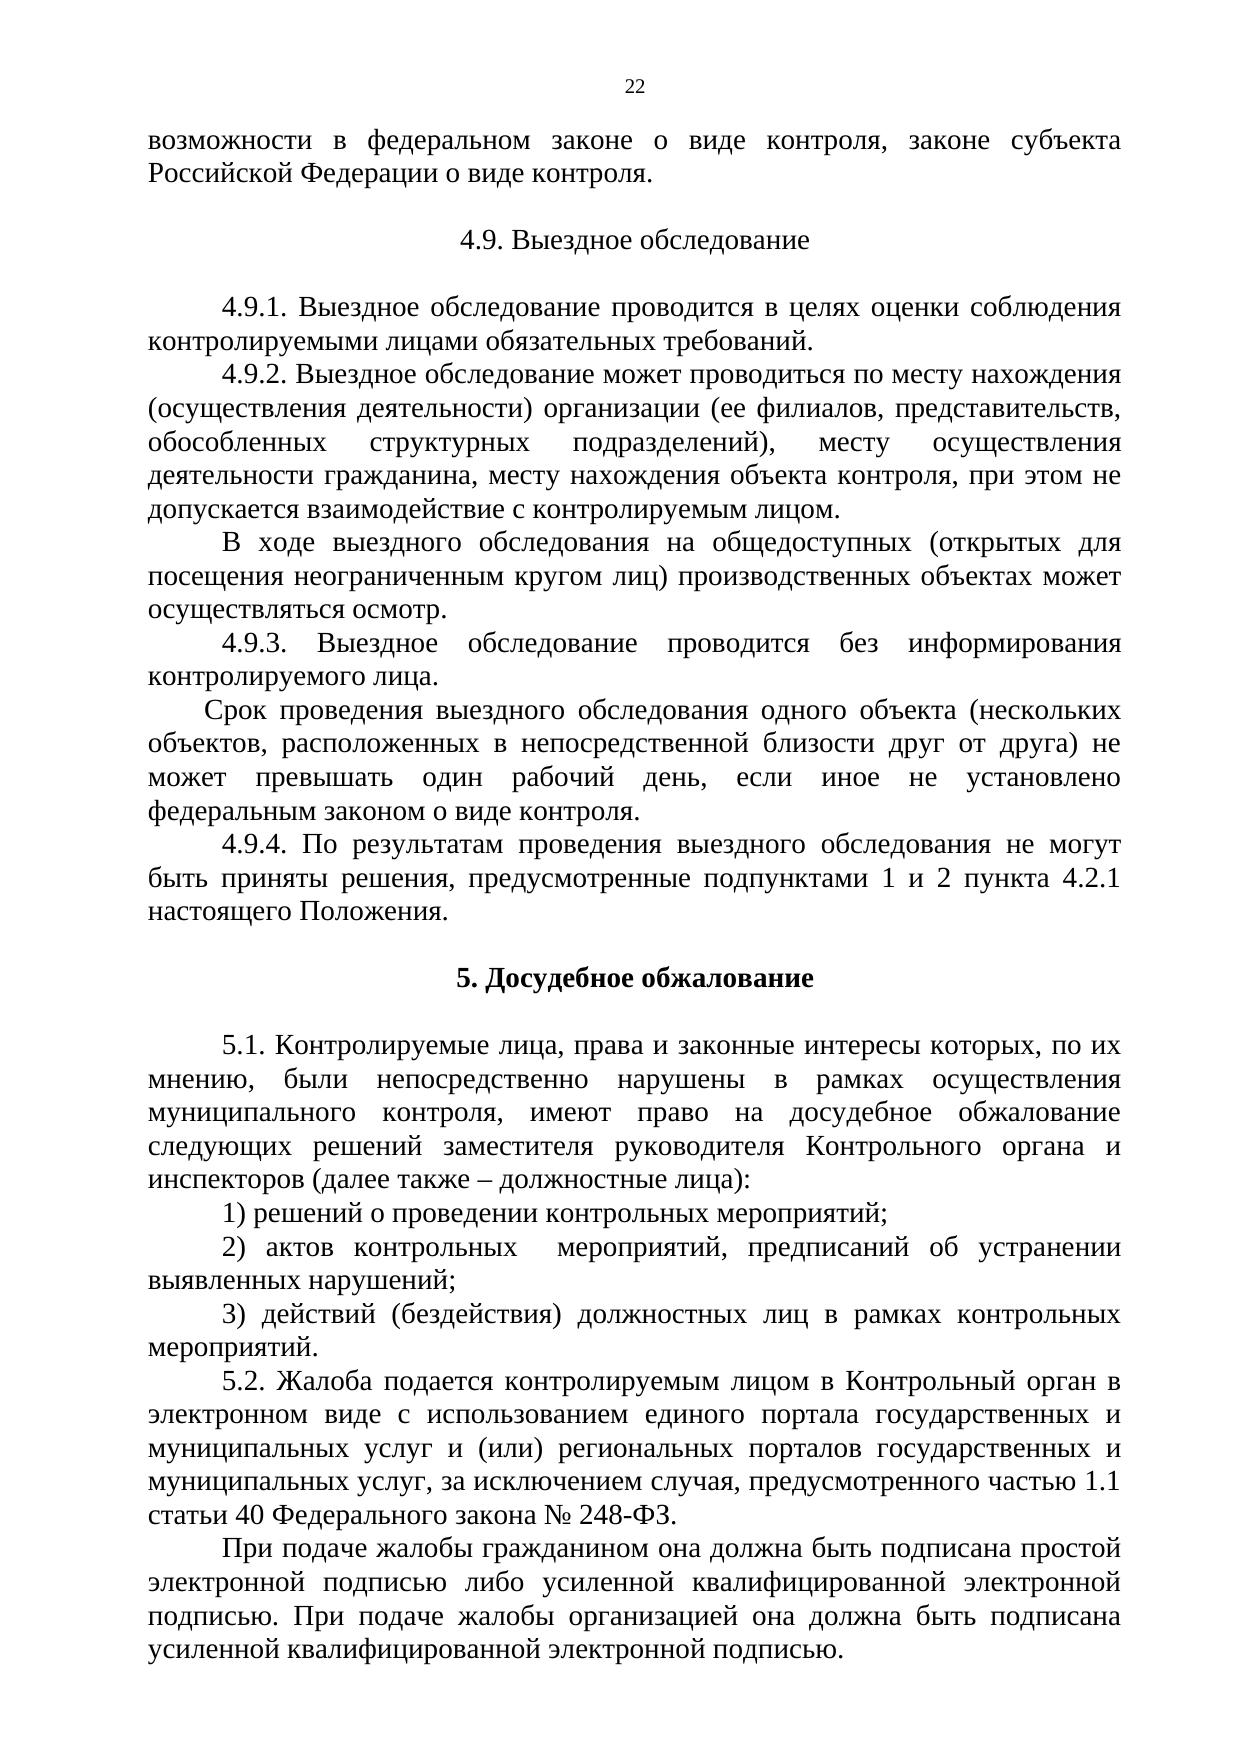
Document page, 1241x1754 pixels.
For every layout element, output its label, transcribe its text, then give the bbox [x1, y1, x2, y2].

list 5.1. Контролируемые лица, права и законные интересы которых, по их мнению, были непосредственно нарушены в рамках осуществления муниципального контроля, имеют право на досудебное обжалование следующих решений заместителя руководителя Контрольного органа и инспекторов (далее также – должностные лица): [148, 1027, 1122, 1195]
text В ходе выездного обследования на общедоступных (открытых для посещения неограниченным кругом лиц) производственных объектах может осуществляться осмотр. [148, 524, 1122, 625]
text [148, 122, 1122, 189]
text 1) решений о проведении контрольных мероприятий; [148, 1195, 1122, 1229]
text 4.9. Выездное обследование [148, 222, 1122, 256]
list 4.9.2. Выездное обследование может проводиться по месту нахождения (осуществления деятельности) организации (ее филиалов, представительств, обособленных структурных подразделений), месту осуществления деятельности гражданина, месту нахождения объекта контроля, при этом не допускается взаимодействие с контролируемым лицом. [148, 357, 1122, 524]
text 4.9.4. По результатам проведения выездного обследования не могут быть приняты решения, предусмотренные подпунктами 1 и 2 пункта 4.2.1 настоящего Положения. [148, 826, 1122, 927]
text 5.2. Жалоба подается контролируемым лицом в Контрольный орган в электронном виде с использованием единого портала государственных и муниципальных услуг и (или) региональных порталов государственных и муниципальных услуг, за исключением случая, предусмотренного частью 1.1 статьи 40 Федерального закона № 248-ФЗ. [148, 1363, 1122, 1531]
list 4.9.1. Выездное обследование проводится в целях оценки соблюдения контролируемыми лицами обязательных требований. [148, 289, 1122, 357]
text 5. Досудебное обжалование [148, 960, 1122, 994]
text Срок проведения выездного обследования одного объекта (нескольких объектов, расположенных в непосредственной близости друг от друга) не может превышать один рабочий день, если иное не установлено федеральным законом о виде контроля. [148, 692, 1122, 826]
list 4.9.3. Выездное обследование проводится без информирования контролируемого лица. [148, 625, 1122, 692]
text 3) действий (бездействия) должностных лиц в рамках контрольных мероприятий. [148, 1296, 1122, 1363]
text При подаче жалобы гражданином она должна быть подписана простой электронной подписью либо усиленной квалифицированной электронной подписью. При подаче жалобы организацией она должна быть подписана усиленной квалифицированной электронной подписью. [148, 1531, 1122, 1665]
text 2) актов контрольных мероприятий, предписаний об устранении выявленных нарушений; [148, 1229, 1122, 1296]
